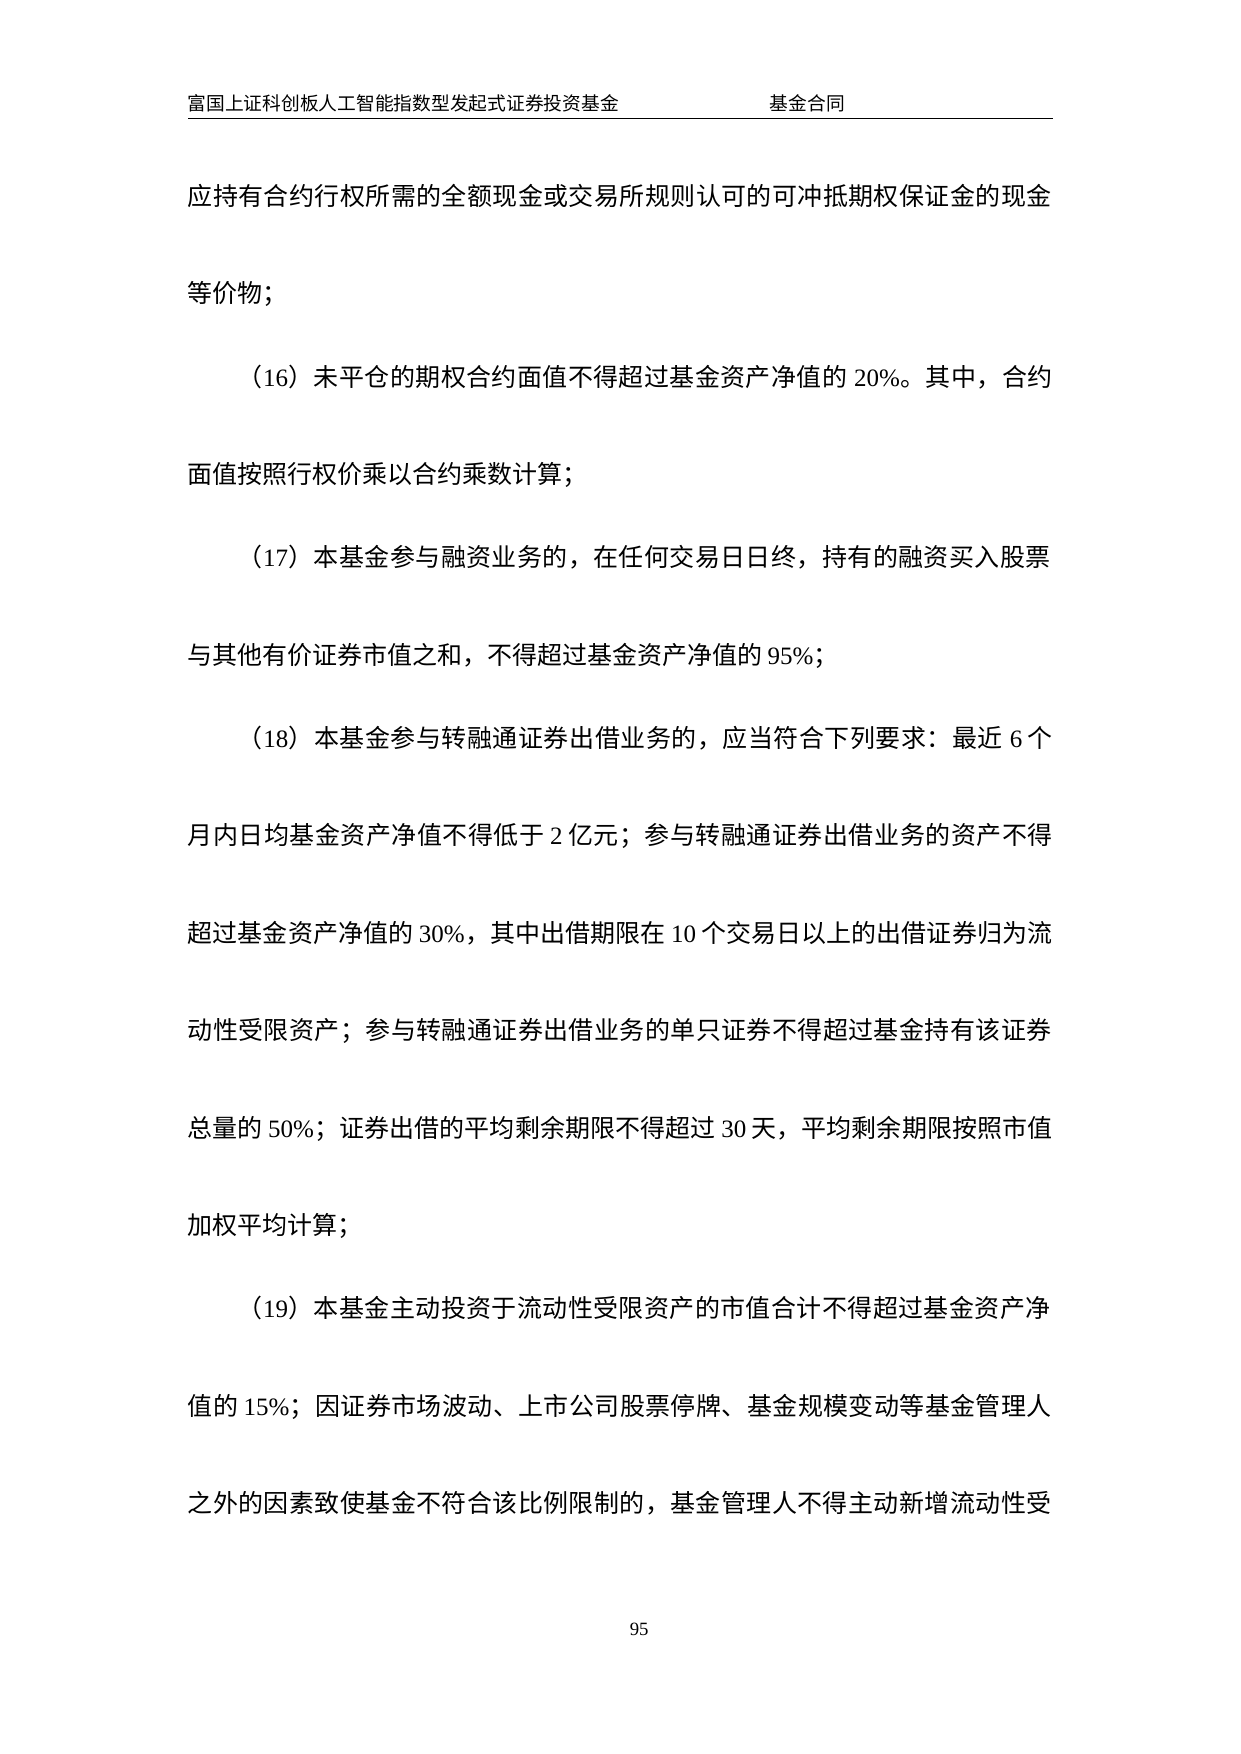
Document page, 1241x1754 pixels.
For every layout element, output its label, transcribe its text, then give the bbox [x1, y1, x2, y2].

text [187, 162, 1053, 324]
text （16）未平仓的期权合约面值不得超过基金资产净值的20%。其中，合约面值按照行权价乘以合约乘数计算； [187, 343, 1053, 505]
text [187, 1274, 1053, 1534]
text （18）本基金参与转融通证券出借业务的，应当符合下列要求：最近6个月内日均基金资产净值不得低于2亿元；参与转融通证券出借业务的资产不得超过基金资产净值的30%，其中出借期限在10个交易日以上的出借证券归为流动性受限资产；参与转融通证券出借业务的单只证券不得超过基金持有该证券总量的50%；证券出借的平均剩余期限不得超过30天，平均剩余期限按照市值加权平均计算； [187, 704, 1053, 1256]
text （17）本基金参与融资业务的，在任何交易日日终，持有的融资买入股票与其他有价证券市值之和，不得超过基金资产净值的95%； [187, 523, 1053, 686]
